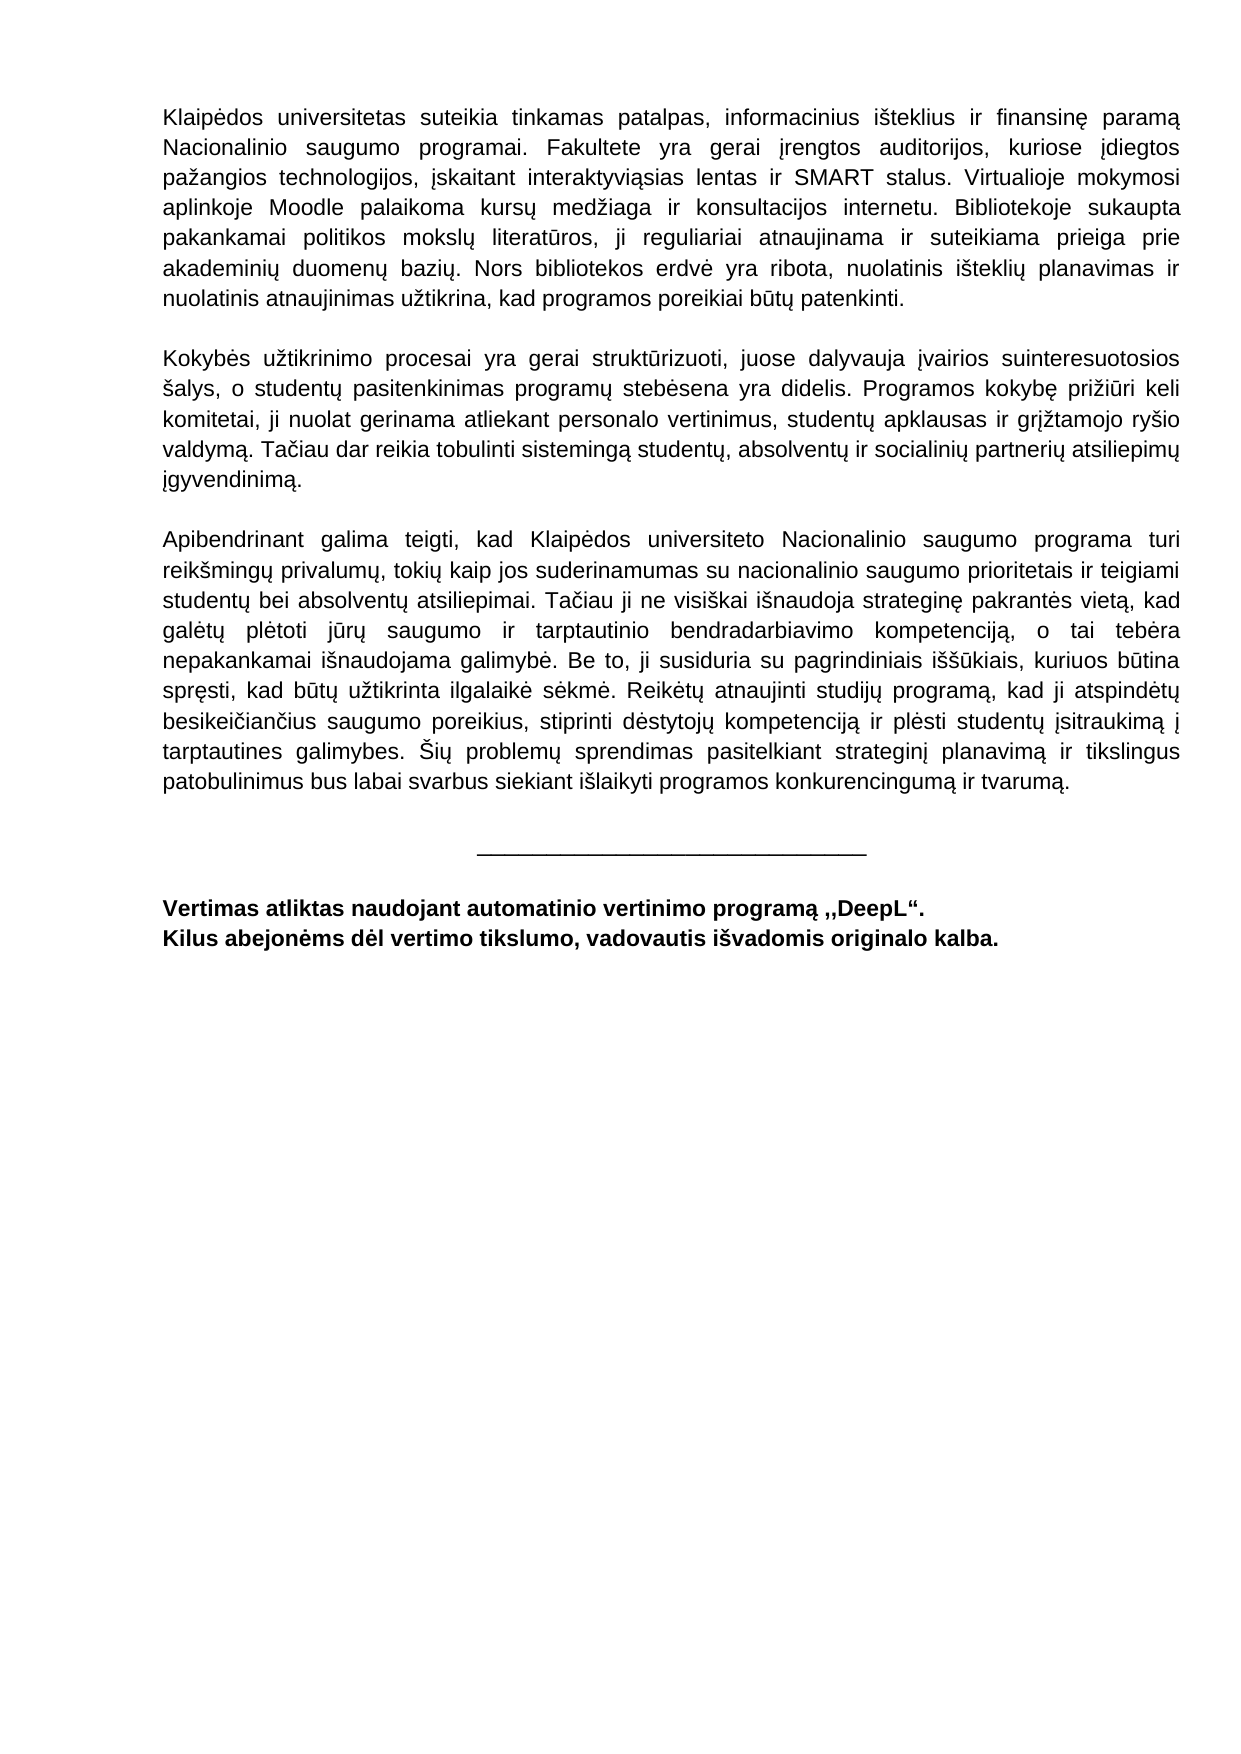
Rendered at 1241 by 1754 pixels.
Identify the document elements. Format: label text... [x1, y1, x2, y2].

text Vertimas atliktas naudojant automatinio vertinimo programą ,,DeepL“. [162, 894, 1181, 921]
text Apibendrinant galima teigti, kad Klaipėdos universiteto Nacionalinio saugumo programa turi reikšmingų privalumų, tokių kaip jos suderinamumas su nacionalinio saugumo prioritetais ir teigiami studentų bei absolventų atsiliepimai. Tačiau ji ne visiškai išnaudoja strateginę pakrantės vietą, kad galėtų plėtoti jūrų saugumo ir tarptautinio bendradarbiavimo kompetenciją, o tai tebėra nepakankamai išnaudojama galimybė. Be to, ji susiduria su pagrindiniais iššūkiais, kuriuos būtina spręsti, kad būtų užtikrinta ilgalaikė sėkmė. Reikėtų atnaujinti studijų programą, kad ji atspindėtų besikeičiančius saugumo poreikius, stiprinti dėstytojų kompetenciją ir plėsti studentų įsitraukimą į tarptautines galimybes. Šių problemų sprendimas pasitelkiant strateginį planavimą ir tikslingus patobulinimus bus labai svarbus siekiant išlaikyti programos konkurencingumą ir tvarumą. [162, 526, 1181, 794]
text Kilus abejonėms dėl vertimo tikslumo, vadovautis išvadomis originalo kalba. [162, 925, 1181, 951]
text Klaipėdos universitetas suteikia tinkamas patalpas, informacinius išteklius ir finansinę paramą Nacionalinio saugumo programai. Fakultete yra gerai įrengtos auditorijos, kuriose įdiegtos pažangios technologijos, įskaitant interaktyviąsias lentas ir SMART stalus. Virtualioje mokymosi aplinkoje Moodle palaikoma kursų medžiaga ir konsultacijos internetu. Bibliotekoje sukaupta pakankamai politikos mokslų literatūros, ji reguliariai atnaujinama ir suteikiama prieiga prie akademinių duomenų bazių. Nors bibliotekos erdvė yra ribota, nuolatinis išteklių planavimas ir nuolatinis atnaujinimas užtikrina, kad programos poreikiai būtų patenkinti. [162, 103, 1181, 311]
text Kokybės užtikrinimo procesai yra gerai struktūrizuoti, juose dalyvauja įvairios suinteresuotosios šalys, o studentų pasitenkinimas programų stebėsena yra didelis. Programos kokybę prižiūri keli komitetai, ji nuolat gerinama atliekant personalo vertinimus, studentų apklausas ir grįžtamojo ryšio valdymą. Tačiau dar reikia tobulinti sistemingą studentų, absolventų ir socialinių partnerių atsiliepimų įgyvendinimą. [162, 345, 1181, 492]
text ____________________________ [162, 828, 1181, 857]
